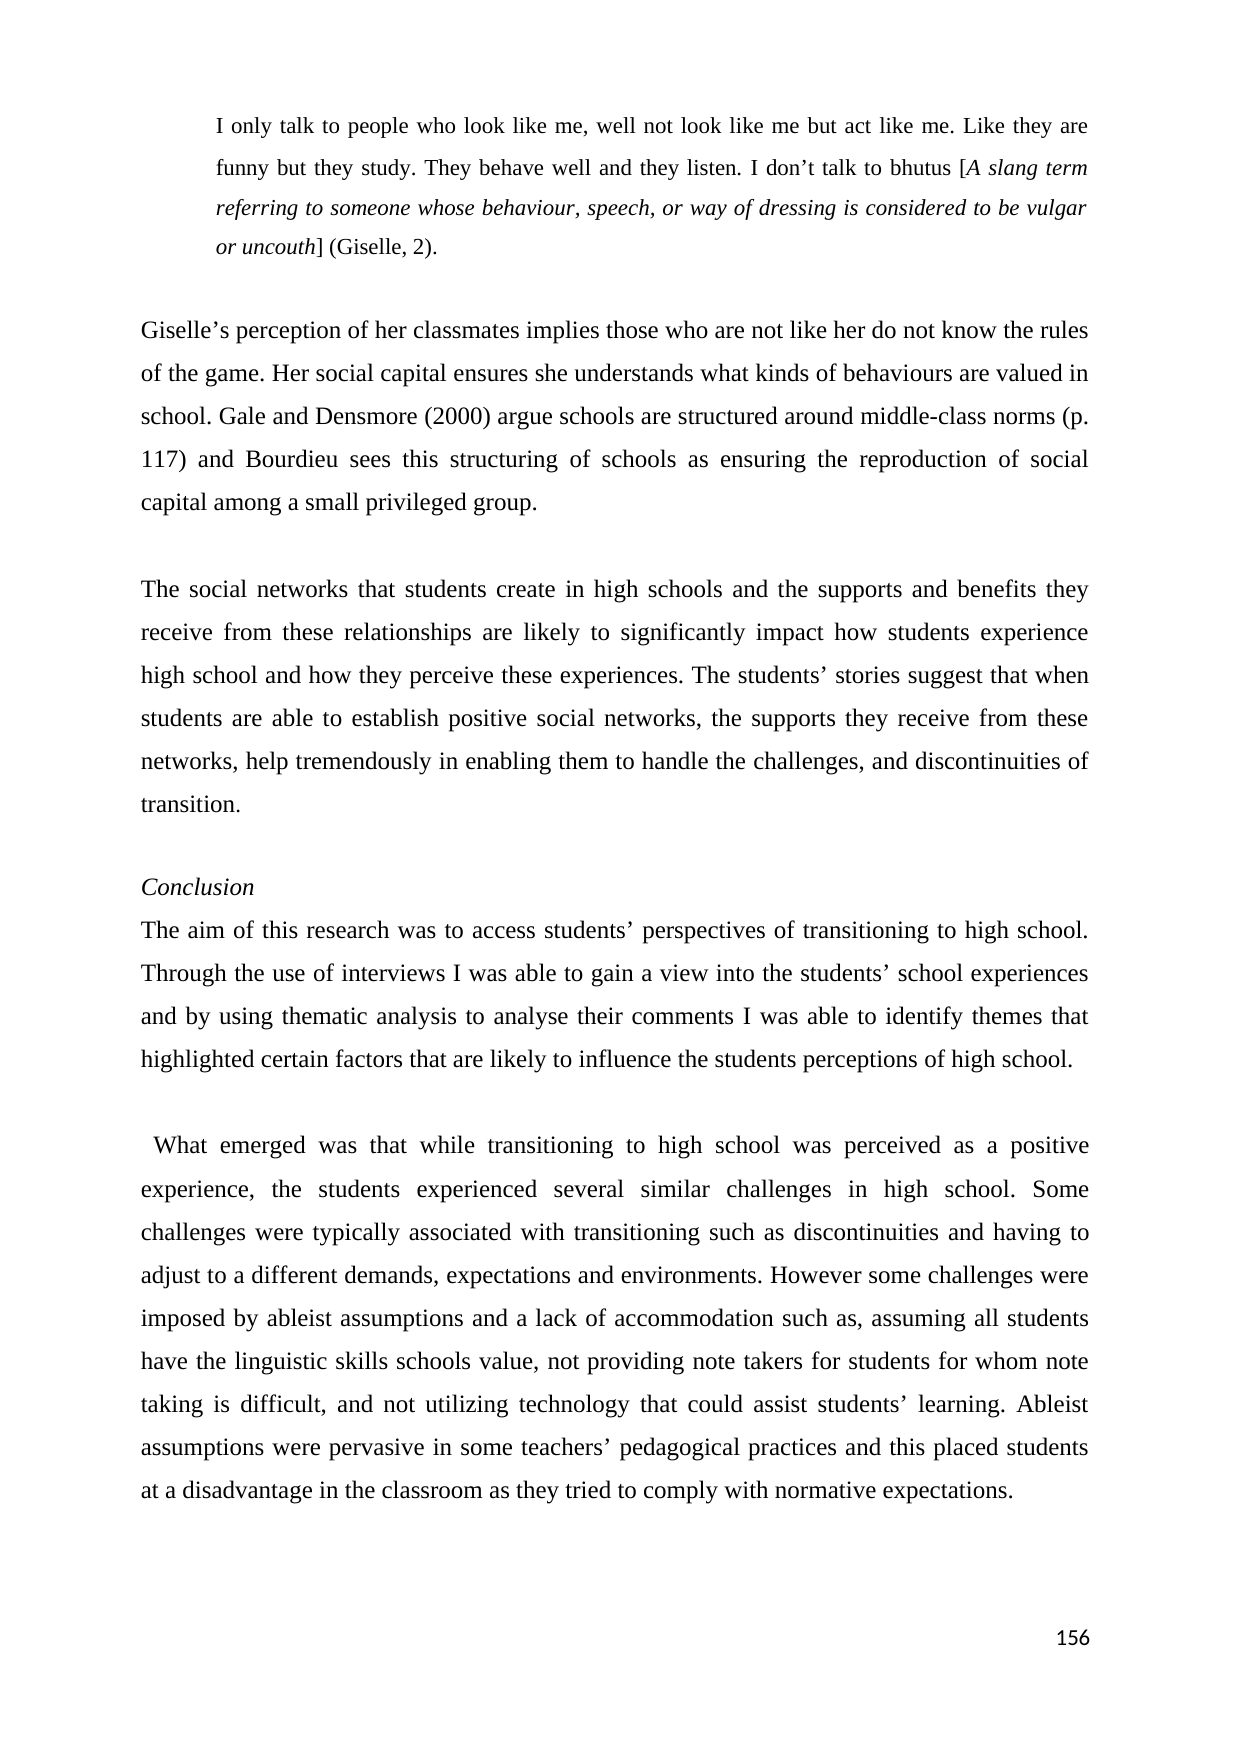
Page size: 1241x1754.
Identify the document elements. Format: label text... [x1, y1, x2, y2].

text Conclusion [141, 872, 1090, 901]
text The social networks that students create in high schools and the supports and benefits they receive from these relationships are likely to significantly impact how students experience high school and how they perceive these experiences. The students’ stories suggest that when students are able to establish positive social networks, the supports they receive from these networks, help tremendously in enabling them to handle the challenges, and discontinuities of transition. [141, 574, 1090, 818]
text What emerged was that while transitioning to high school was perceived as a positive experience, the students experienced several similar challenges in high school. Some challenges were typically associated with transitioning such as discontinuities and having to adjust to a different demands, expectations and environments. However some challenges were imposed by ableist assumptions and a lack of accommodation such as, assuming all students have the linguistic skills schools value, not providing note takers for students for whom note taking is difficult, and not utilizing technology that could assist students’ learning. Ableist assumptions were pervasive in some teachers’ pedagogical practices and this placed students at a disadvantage in the classroom as they tried to comply with normative expectations. [141, 1131, 1090, 1504]
text I only talk to people who look like me, well not look like me but act like me. Like they are funny but they study. They behave well and they listen. I don’t talk to bhutus [A slang term referring to someone whose behaviour, speech, or way of dressing is considered to be vulgar or uncouth] (Giselle, 2). [216, 112, 1090, 260]
text The aim of this research was to access students’ perspectives of transitioning to high school. Through the use of interviews I was able to gain a view into the students’ school experiences and by using thematic analysis to analyse their comments I was able to identify themes that highlighted certain factors that are likely to influence the students perceptions of high school. [141, 915, 1090, 1073]
text Giselle’s perception of her classmates implies those who are not like her do not know the rules of the game. Her social capital ensures she understands what kinds of behaviours are valued in school. Gale and Densmore (2000) argue schools are structured around middle-class norms (p. 117) and Bourdieu sees this structuring of schools as ensuring the reproduction of social capital among a small privileged group. [141, 315, 1090, 516]
